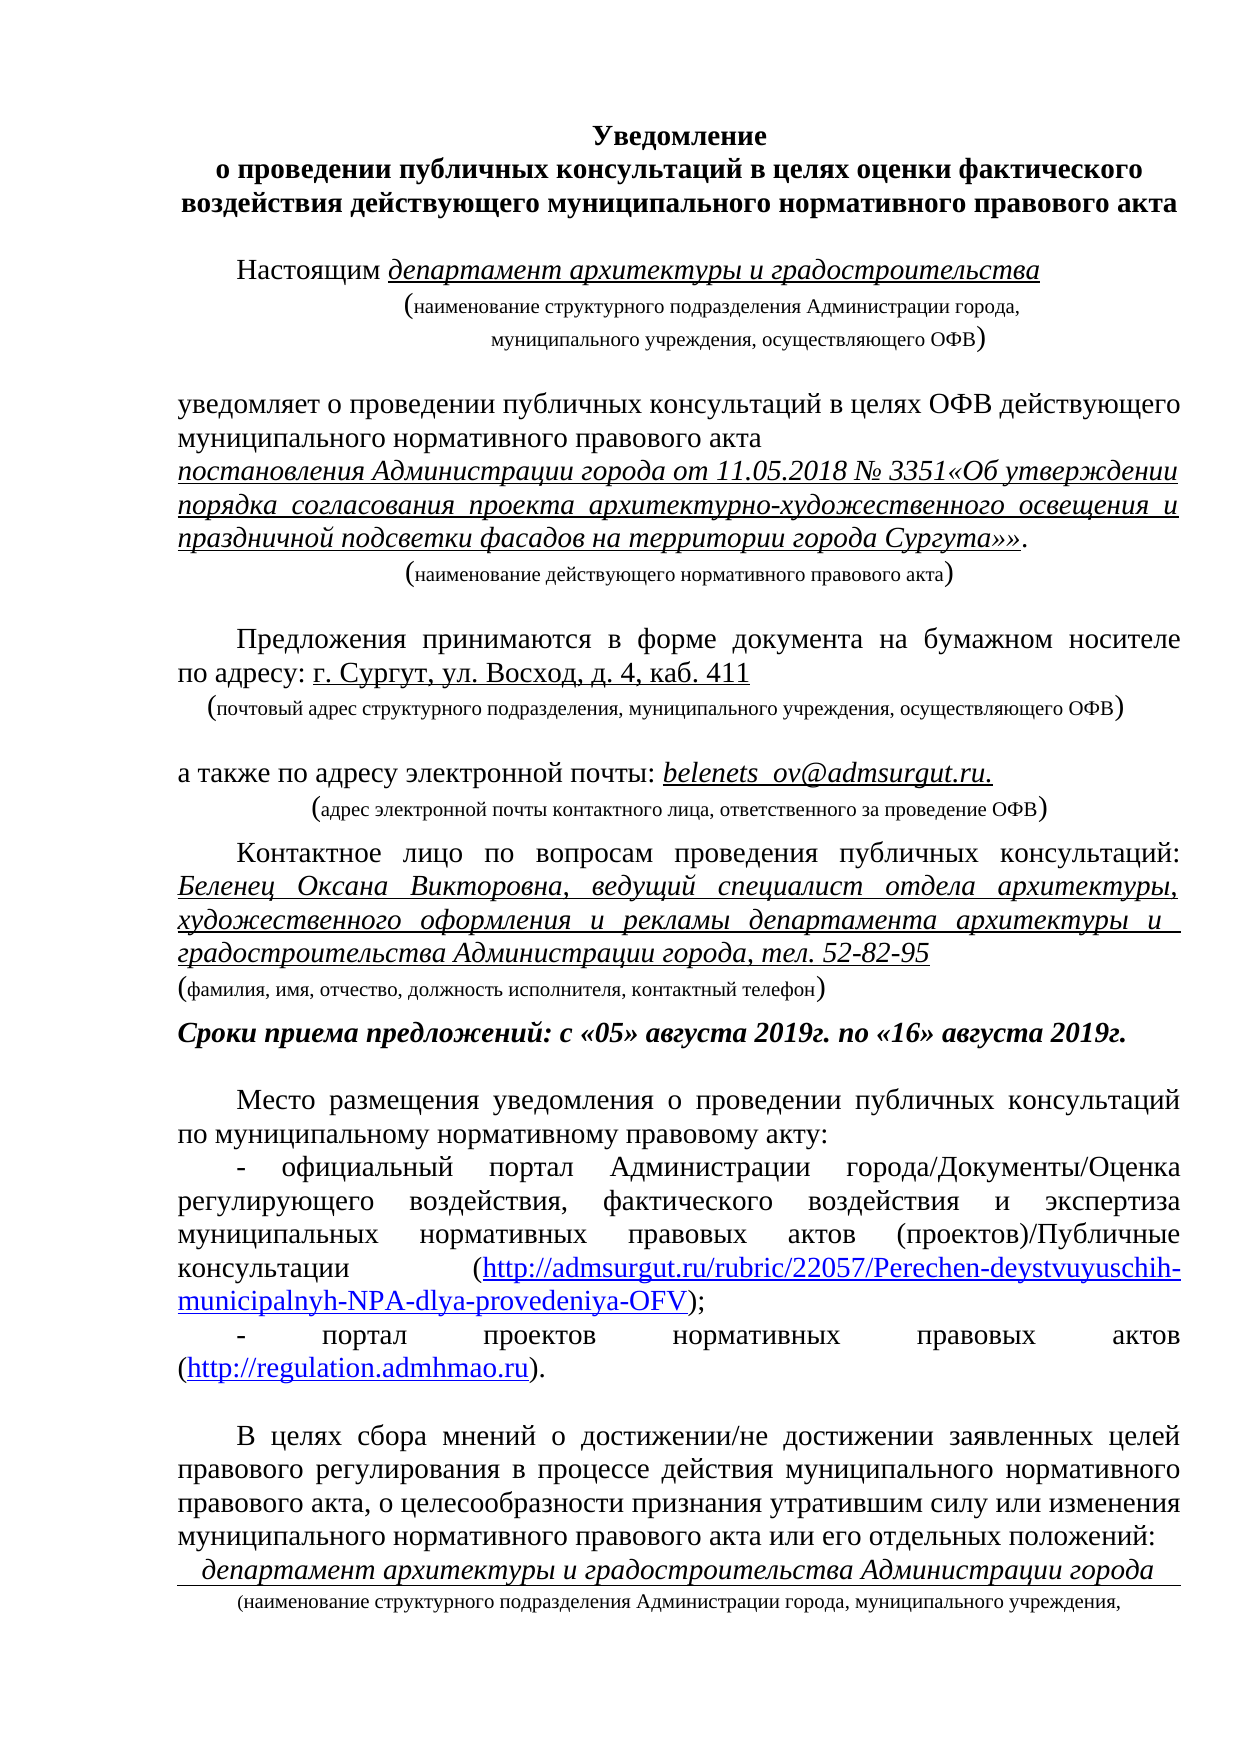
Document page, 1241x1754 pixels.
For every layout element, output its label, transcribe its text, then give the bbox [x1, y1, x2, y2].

text уведомляет о проведении публичных консультаций в целях ОФВ действующего муниципального нормативного правового акта [177, 386, 1181, 453]
text департамент архитектуры и градостроительства Администрации города [177, 1552, 1181, 1585]
text - официальный портал Администрации города/Документы/Оценка регулирующего воздействия, фактического воздействия и экспертиза муниципальных нормативных правовых актов (проектов)/Публичные консультации (http://admsurgut.ru/rubric/22057/Perechen-deystvuyuschih-municipalnyh-NPA-dlya-provedeniya-OFV); [177, 1149, 1181, 1317]
text (фамилия, имя, отчество, должность исполнителя, контактный телефон) [177, 969, 1181, 1003]
text Сроки приема предложений: с «05» августа 2019г. по «16» августа 2019г. [177, 1015, 1181, 1049]
text Место размещения уведомления о проведении публичных консультаций по муниципальному нормативному правовому акту: [177, 1082, 1181, 1149]
text а также по адресу электронной почты: belenets_ov@admsurgut.ru. [177, 755, 1181, 789]
text о проведении публичных консультаций в целях оценки фактического [177, 152, 1181, 185]
text - портал проектов нормативных правовых актов (http://regulation.admhmao.ru). [177, 1317, 1181, 1384]
text постановления Администрации города от 11.05.2018 № 3351«Об утверждении порядка согласования проекта архитектурно-художественного освещения и праздничной подсветки фасадов на территории города Сургута»». [177, 453, 1181, 554]
text Настоящим департамент архитектуры и градостроительства [236, 252, 1181, 286]
text (адрес электронной почты контактного лица, ответственного за проведение ОФВ) [177, 789, 1181, 822]
text муниципального учреждения, осуществляющего ОФВ) [295, 319, 1181, 353]
text (наименование структурного подразделения Администрации города, муниципального учреждения, [177, 1586, 1181, 1613]
text Контактное лицо по вопросам проведения публичных консультаций: Беленец Оксана Викторовна, ведущий специалист отдела архитектуры, художественного оформления и рекламы департамента архитектуры и градостроительства Администрации города, тел. 52-82-95 [177, 835, 1181, 931]
text воздействия действующего муниципального нормативного правового акта [177, 185, 1181, 219]
text (наименование действующего нормативного правового акта) [177, 554, 1181, 588]
text Уведомление [177, 118, 1181, 152]
text Предложения принимаются в форме документа на бумажном носителе по адресу: г. Сургут, ул. Восход, д. 4, каб. 411 [177, 621, 1181, 688]
text Контактное лицо по вопросам проведения публичных консультаций: Беленец Оксана Викторовна, ведущий специалист отдела архитектуры, художественного оформления и рекламы департамента архитектуры и градостроительства Администрации города, тел. 52-82-95 [177, 932, 1181, 969]
text (почтовый адрес структурного подразделения, муниципального учреждения, осуществляющего ОФВ) [177, 688, 1181, 722]
text В целях сбора мнений о достижении/не достижении заявленных целей правового регулирования в процессе действия муниципального нормативного правового акта, о целесообразности признания утратившим силу или изменения муниципального нормативного правового акта или его отдельных положений: [177, 1418, 1181, 1552]
text (наименование структурного подразделения Администрации города, [177, 286, 1181, 319]
